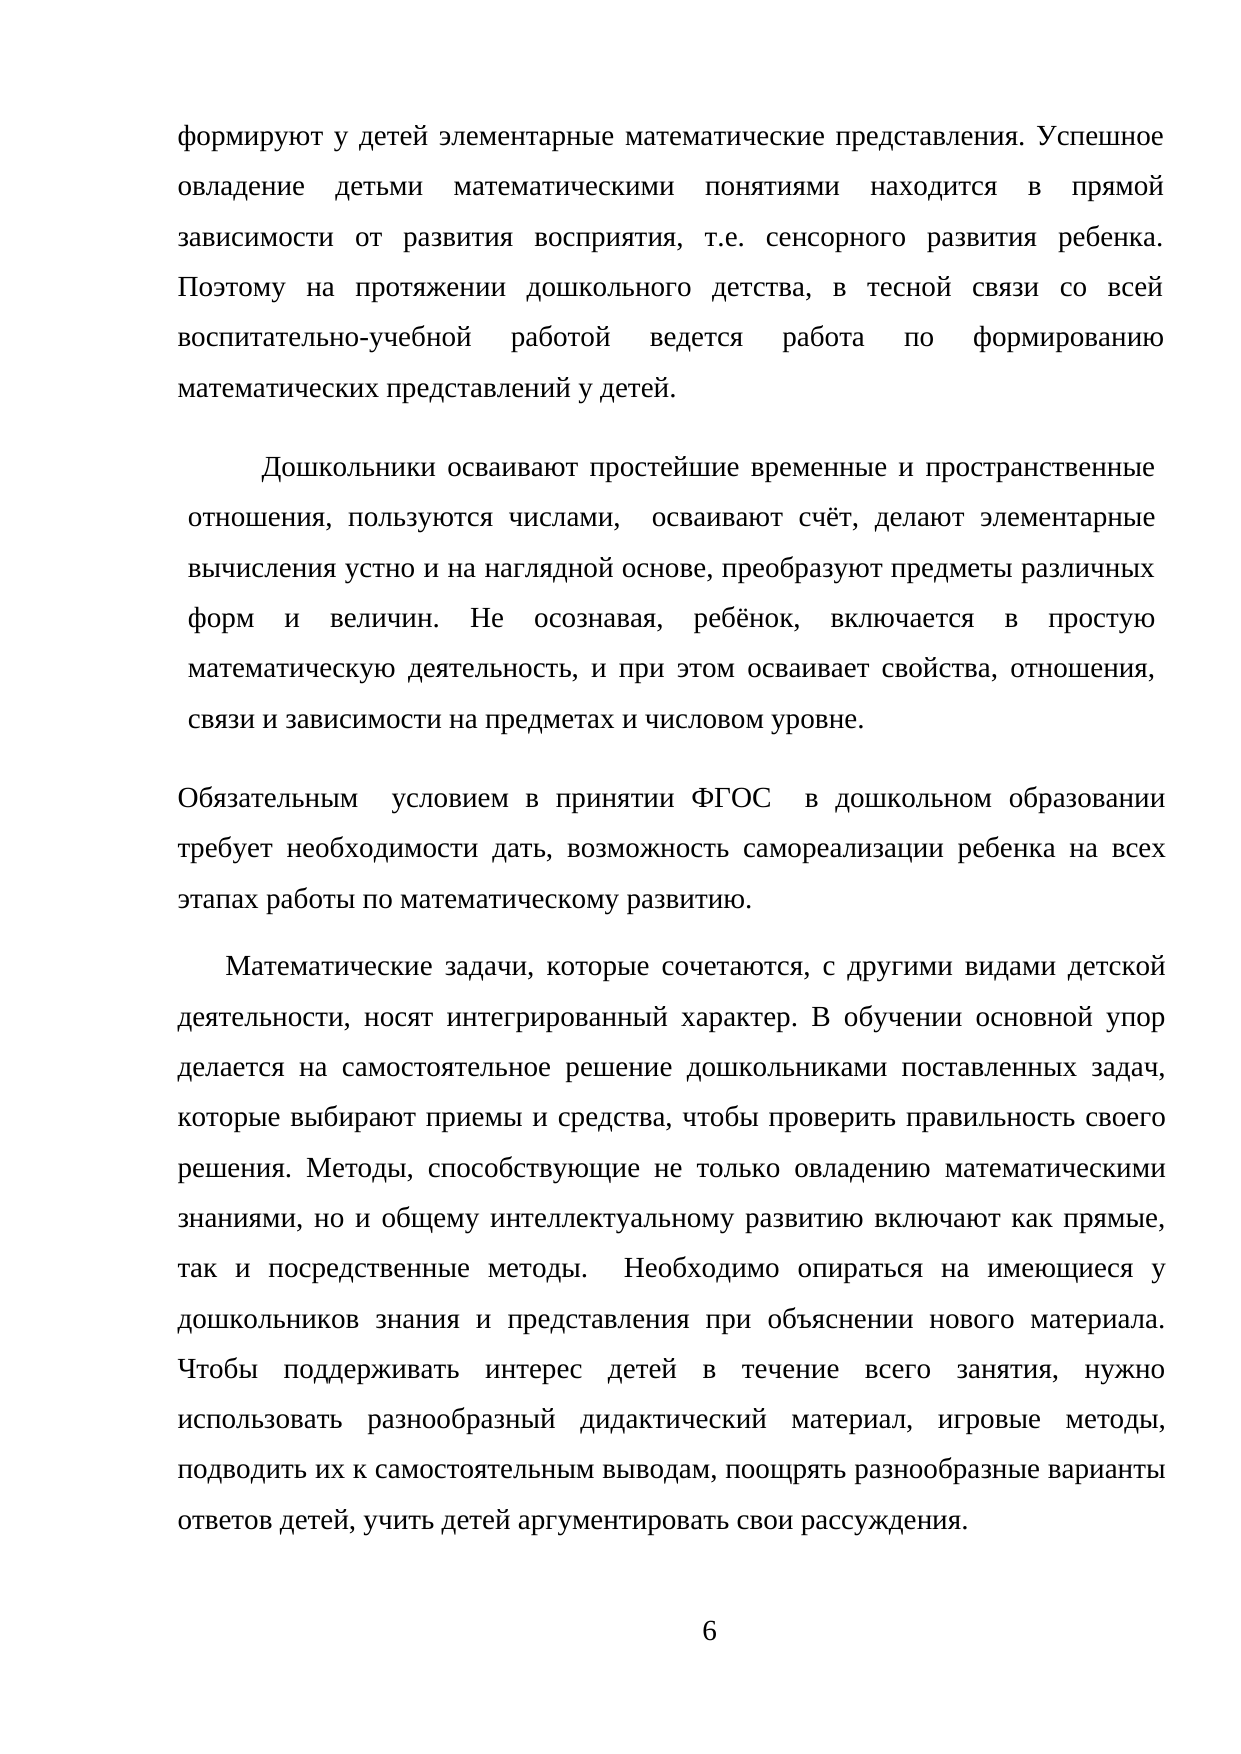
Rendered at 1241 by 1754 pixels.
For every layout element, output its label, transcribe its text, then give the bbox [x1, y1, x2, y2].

text Дошкольники осваивают простейшие временные и пространственные отношения, пользуются числами, осваивают счёт, делают элементарные вычисления устно и на наглядной основе, преобразуют предметы различных форм и величин. Не осознавая, ребёнок, включается в простую математическую деятельность, и при этом осваивает свойства, отношения, связи и зависимости на предметах и числовом уровне. [188, 449, 1156, 734]
text Математические задачи, которые сочетаются, с другими видами детской деятельности, носят интегрированный характер. В обучении основной упор делается на самостоятельное решение дошкольниками поставленных задач, которые выбирают приемы и средства, чтобы проверить правильность своего решения. Методы, способствующие не только овладению математическими знаниями, но и общему интеллектуальному развитию включают как прямые, так и посредственные методы. Необходимо опираться на имеющиеся у дошкольников знания и представления при объяснении нового материала. Чтобы поддерживать интерес детей в течение всего занятия, нужно использовать разнообразный дидактический материал, игровые методы, подводить их к самостоятельным выводам, поощрять разнообразные варианты ответов детей, учить детей аргументировать свои рассуждения. [177, 948, 1167, 1536]
text Обязательным условием в принятии ФГОС в дошкольном образовании требует необходимости дать, возможность самореализации ребенка на всех этапах работы по математическому развитию. [177, 780, 1167, 914]
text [177, 118, 1164, 403]
